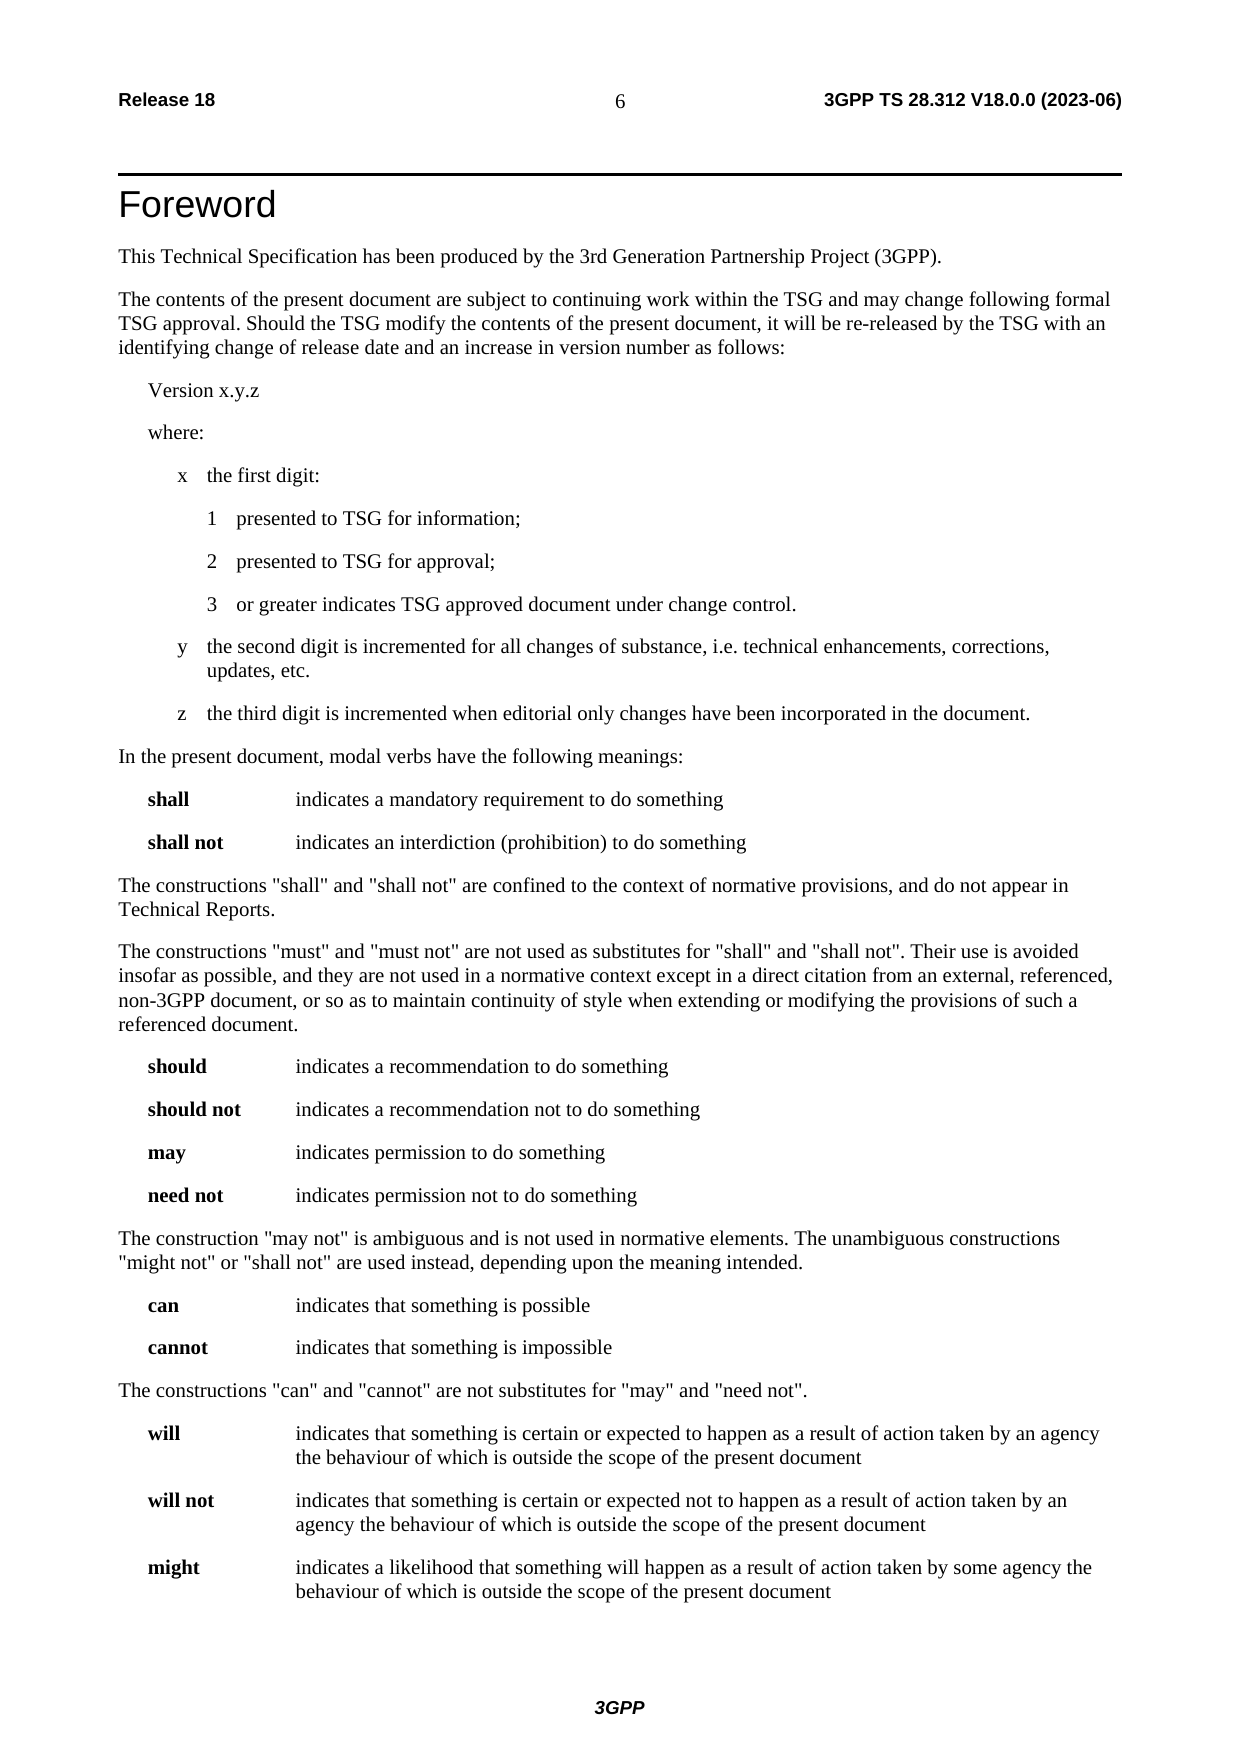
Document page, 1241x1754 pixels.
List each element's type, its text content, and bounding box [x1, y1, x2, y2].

text will indicates that something is certain or expected to happen as a result of action taken by an agency the behaviour of which is outside the scope of the present document [148, 1421, 1122, 1469]
text might indicates a likelihood that something will happen as a result of action taken by some agency the behaviour of which is outside the scope of the present document [148, 1555, 1122, 1603]
text 1 presented to TSG for information; [207, 506, 1122, 530]
text The construction "may not" is ambiguous and is not used in normative elements. The unambiguous constructions "might not" or "shall not" are used instead, depending upon the meaning intended. [118, 1226, 1122, 1274]
text can indicates that something is possible [148, 1292, 1122, 1317]
text will not indicates that something is certain or expected not to happen as a result of action taken by an agency the behaviour of which is outside the scope of the present document [148, 1488, 1122, 1536]
text The constructions "shall" and "shall not" are confined to the context of normative provisions, and do not appear in Technical Reports. [118, 872, 1122, 921]
text Version x.y.z [148, 377, 1122, 402]
text where: [148, 420, 1122, 444]
text The constructions "must" and "must not" are not used as substitutes for "shall" and "shall not". Their use is avoided insofar as possible, and they are not used in a normative context except in a direct citation from an external, referenced, non-3GPP document, or so as to maintain continuity of style when extending or modifying the provisions of such a referenced document. [118, 939, 1122, 1036]
text cannot indicates that something is impossible [148, 1335, 1122, 1359]
text z the third digit is incremented when editorial only changes have been incorporated in the document. [177, 701, 1122, 725]
text In the present document, modal verbs have the following meanings: [118, 744, 1122, 768]
text This Technical Specification has been produced by the 3rd Generation Partnership Project (3GPP). [118, 244, 1122, 268]
text should indicates a recommendation to do something [148, 1054, 1122, 1078]
text x the first digit: [177, 463, 1122, 487]
text shall indicates a mandatory requirement to do something [148, 787, 1122, 811]
text should not indicates a recommendation not to do something [148, 1097, 1122, 1121]
text The contents of the present document are subject to continuing work within the TSG and may change following formal TSG approval. Should the TSG modify the contents of the present document, it will be re-released by the TSG with an identifying change of release date and an increase in version number as follows: [118, 287, 1122, 359]
text shall not indicates an interdiction (prohibition) to do something [148, 830, 1122, 854]
text 2 presented to TSG for approval; [207, 549, 1122, 573]
text 3 or greater indicates TSG approved document under change control. [207, 592, 1122, 616]
text may indicates permission to do something [148, 1140, 1122, 1164]
text y the second digit is incremented for all changes of substance, i.e. technical enhancements, corrections, updates, etc. [177, 634, 1122, 682]
subtitle Foreword [118, 176, 1122, 225]
text The constructions "can" and "cannot" are not substitutes for "may" and "need not". [118, 1378, 1122, 1402]
text need not indicates permission not to do something [148, 1183, 1122, 1207]
